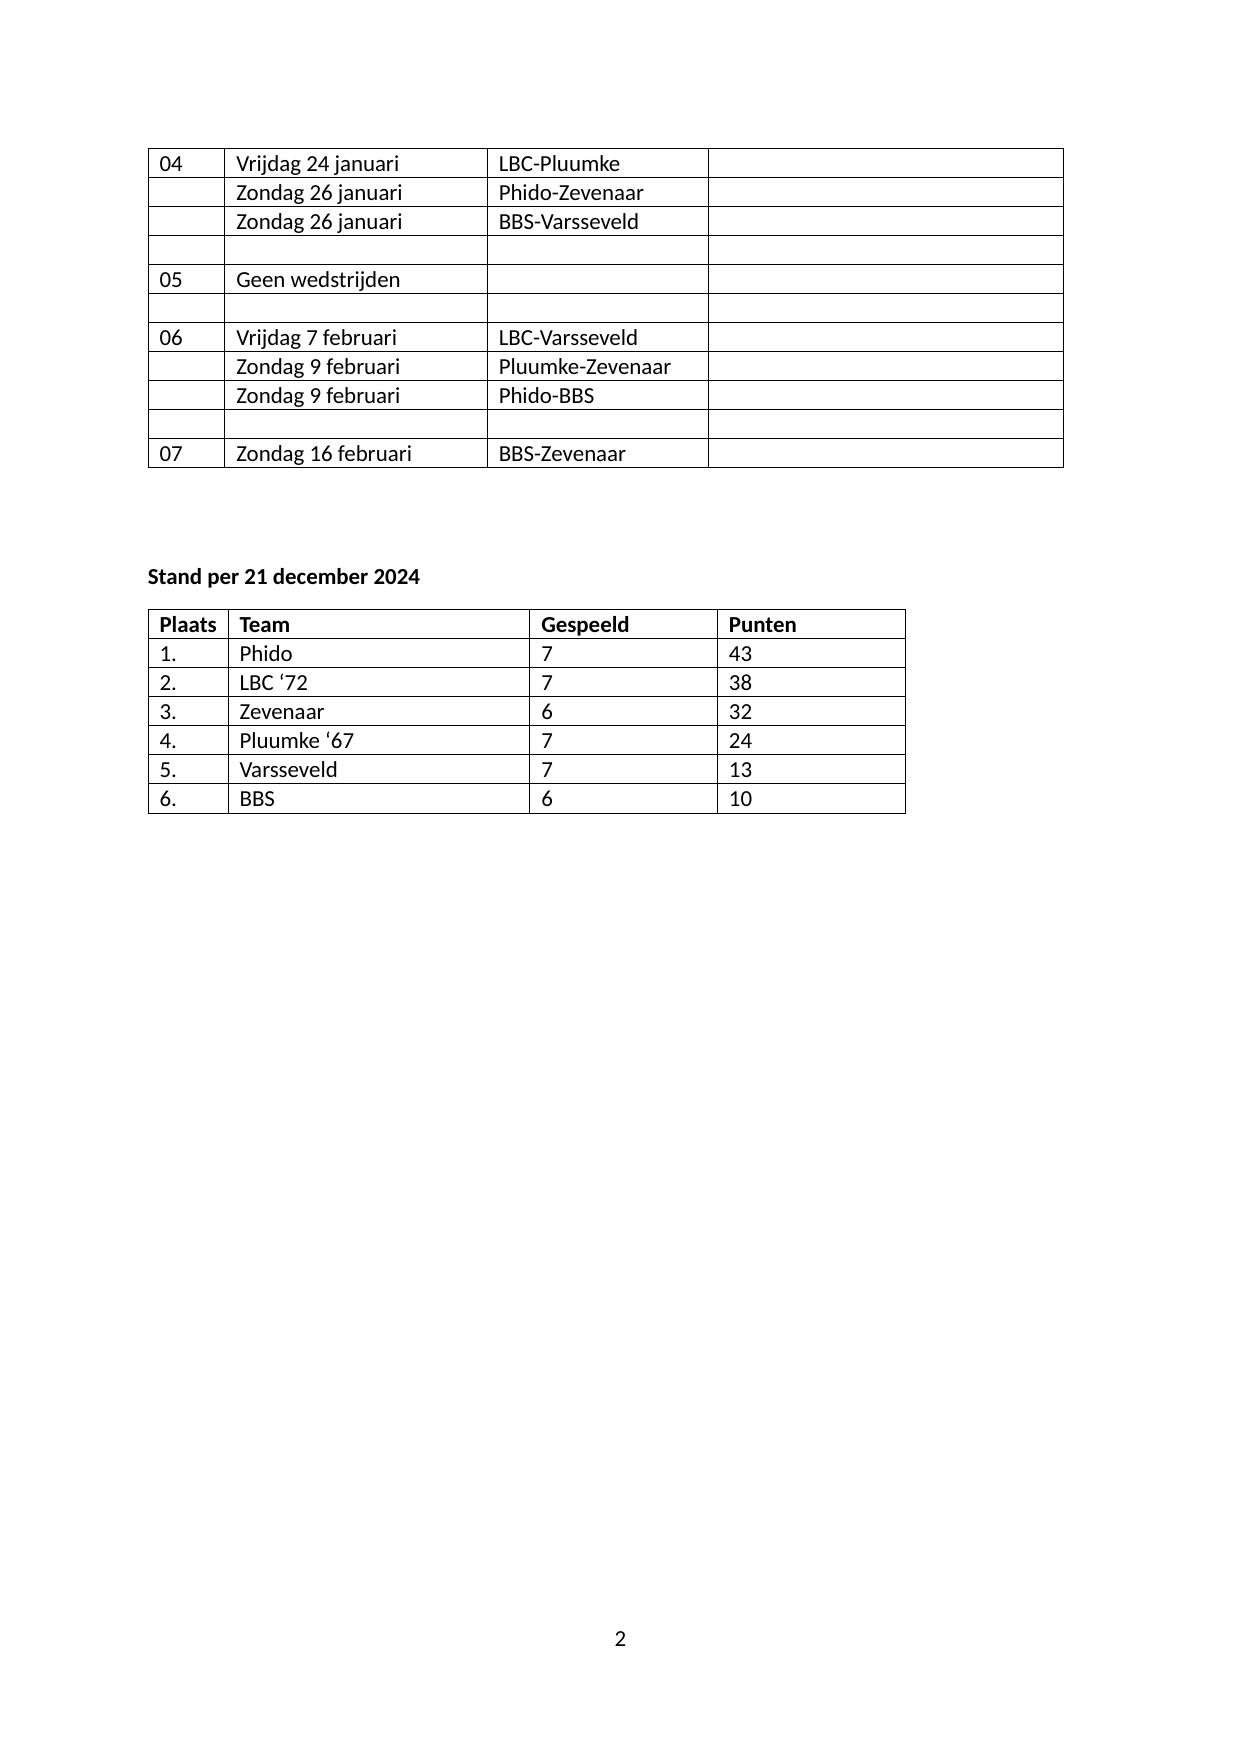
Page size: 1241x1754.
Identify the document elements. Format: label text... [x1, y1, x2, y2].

table_cell 2. [149, 668, 228, 696]
table_cell 24 [718, 726, 905, 754]
table_cell LBC ‘72 [229, 668, 529, 696]
table_cell 6. [149, 784, 228, 812]
table_cell 3. [149, 697, 228, 725]
table_cell 06 [149, 323, 224, 351]
table_cell Phido-Zevenaar [488, 178, 708, 206]
table_cell [709, 352, 1063, 380]
table_cell 7 [530, 755, 717, 783]
table_header Plaats [149, 610, 228, 638]
table_cell 7 [530, 639, 717, 667]
table_cell [149, 207, 224, 235]
table_cell [488, 294, 708, 322]
table_cell LBC-Varsseveld [488, 323, 708, 351]
table_cell Zondag 26 januari [225, 178, 487, 206]
table_cell [709, 381, 1063, 409]
table_header Team [229, 610, 529, 638]
table_cell [225, 410, 487, 438]
table_cell Zevenaar [229, 697, 529, 725]
table_cell Varsseveld [229, 755, 529, 783]
table_cell [709, 207, 1063, 235]
table_cell [709, 439, 1063, 467]
table_cell 1. [149, 639, 228, 667]
table_cell 13 [718, 755, 905, 783]
table_cell [709, 265, 1063, 293]
table_cell [709, 149, 1063, 177]
table_cell [149, 381, 224, 409]
table_cell [225, 236, 487, 264]
table_cell [709, 236, 1063, 264]
table_cell LBC-Pluumke [488, 149, 708, 177]
table_cell [149, 236, 224, 264]
table_cell Vrijdag 7 februari [225, 323, 487, 351]
table_cell BBS-Varsseveld [488, 207, 708, 235]
table_cell [149, 294, 224, 322]
table_cell Geen wedstrijden [225, 265, 487, 293]
table_cell [709, 410, 1063, 438]
table_cell 5. [149, 755, 228, 783]
table_cell 43 [718, 639, 905, 667]
table_cell 7 [530, 726, 717, 754]
table_header Punten [718, 610, 905, 638]
text Stand per 21 december 2024 [148, 562, 1093, 590]
table_cell Phido [229, 639, 529, 667]
table_cell [709, 294, 1063, 322]
table_cell Pluumke ‘67 [229, 726, 529, 754]
table_cell [149, 178, 224, 206]
table_cell Zondag 16 februari [225, 439, 487, 467]
table_cell Zondag 9 februari [225, 381, 487, 409]
table_header Gespeeld [530, 610, 717, 638]
table_cell 04 [149, 149, 224, 177]
table_cell 4. [149, 726, 228, 754]
table_cell [709, 178, 1063, 206]
table_cell 07 [149, 439, 224, 467]
table_cell 32 [718, 697, 905, 725]
table_cell BBS [229, 784, 529, 812]
table_cell Pluumke-Zevenaar [488, 352, 708, 380]
table_cell Zondag 26 januari [225, 207, 487, 235]
table_cell [149, 352, 224, 380]
table_cell 6 [530, 697, 717, 725]
table_cell 7 [530, 668, 717, 696]
table_cell Zondag 9 februari [225, 352, 487, 380]
table_cell 38 [718, 668, 905, 696]
table_cell 10 [718, 784, 905, 812]
table_cell [488, 410, 708, 438]
table_cell Phido-BBS [488, 381, 708, 409]
table_cell 05 [149, 265, 224, 293]
table_cell Vrijdag 24 januari [225, 149, 487, 177]
table_cell 6 [530, 784, 717, 812]
table_cell [488, 265, 708, 293]
table_cell [225, 294, 487, 322]
table_cell BBS-Zevenaar [488, 439, 708, 467]
table_cell [709, 323, 1063, 351]
table_cell [149, 410, 224, 438]
table_cell [488, 236, 708, 264]
